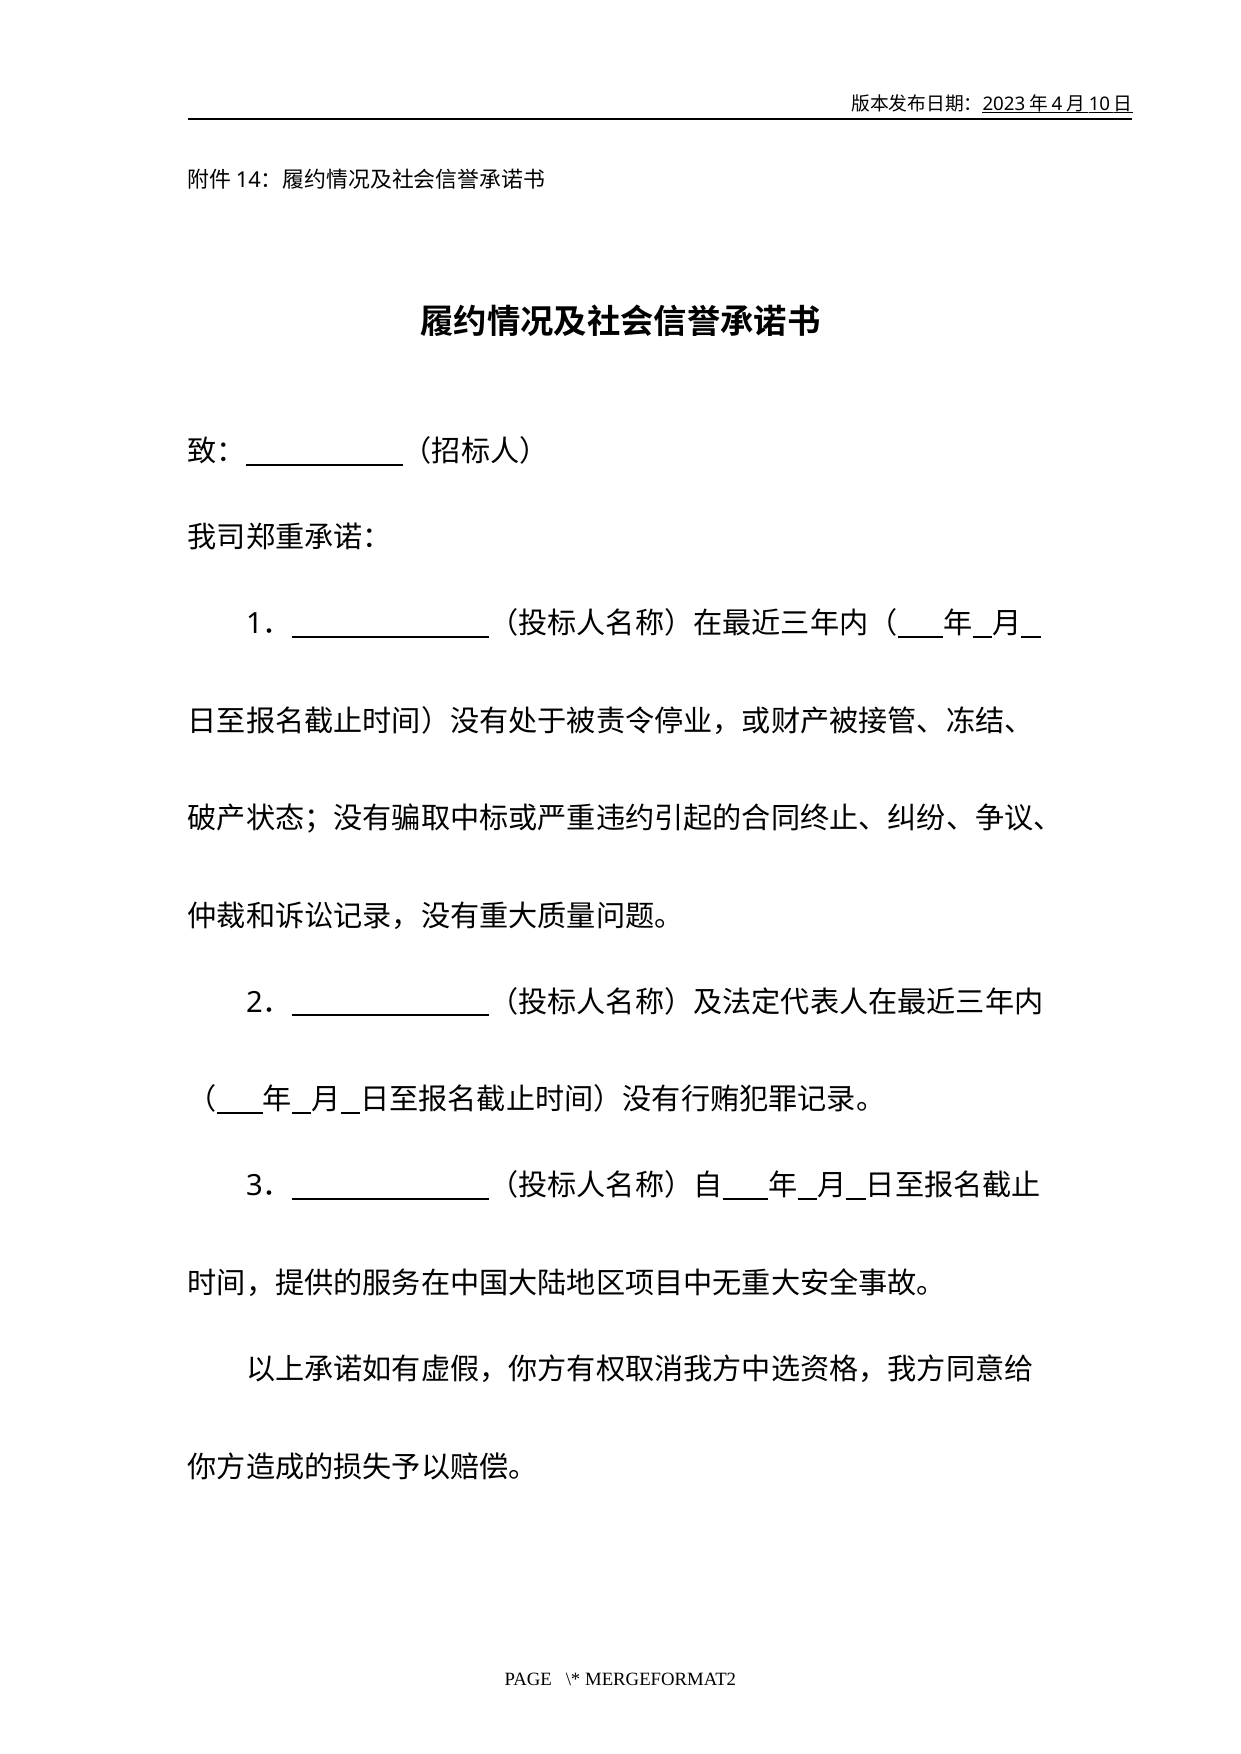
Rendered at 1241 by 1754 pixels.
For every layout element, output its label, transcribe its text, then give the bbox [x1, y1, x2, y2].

text 以上承诺如有虚假，你方有权取消我方中选资格，我方同意给你方造成的损失予以赔偿。 [187, 1334, 1053, 1497]
list （投标人名称）自 年 月 日至报名截止时间，提供的服务在中国大陆地区项目中无重大安全事故。 [187, 1151, 1053, 1313]
text 致： （招标人） [187, 416, 1053, 481]
text 履约情况及社会信誉承诺书 [187, 286, 1053, 351]
list （投标人名称）及法定代表人在最近三年内（ 年 月 日至报名截止时间）没有行贿犯罪记录。 [187, 967, 1053, 1129]
text 我司郑重承诺： [187, 502, 1053, 567]
list （投标人名称）在最近三年内（ 年 月 日至报名截止时间）没有处于被责令停业，或财产被接管、冻结、破产状态；没有骗取中标或严重违约引起的合同终止、纠纷、争议、仲裁和诉讼记录，没有重大质量问题。 [187, 588, 1053, 946]
text 附件14：履约情况及社会信誉承诺书 [187, 162, 1053, 194]
